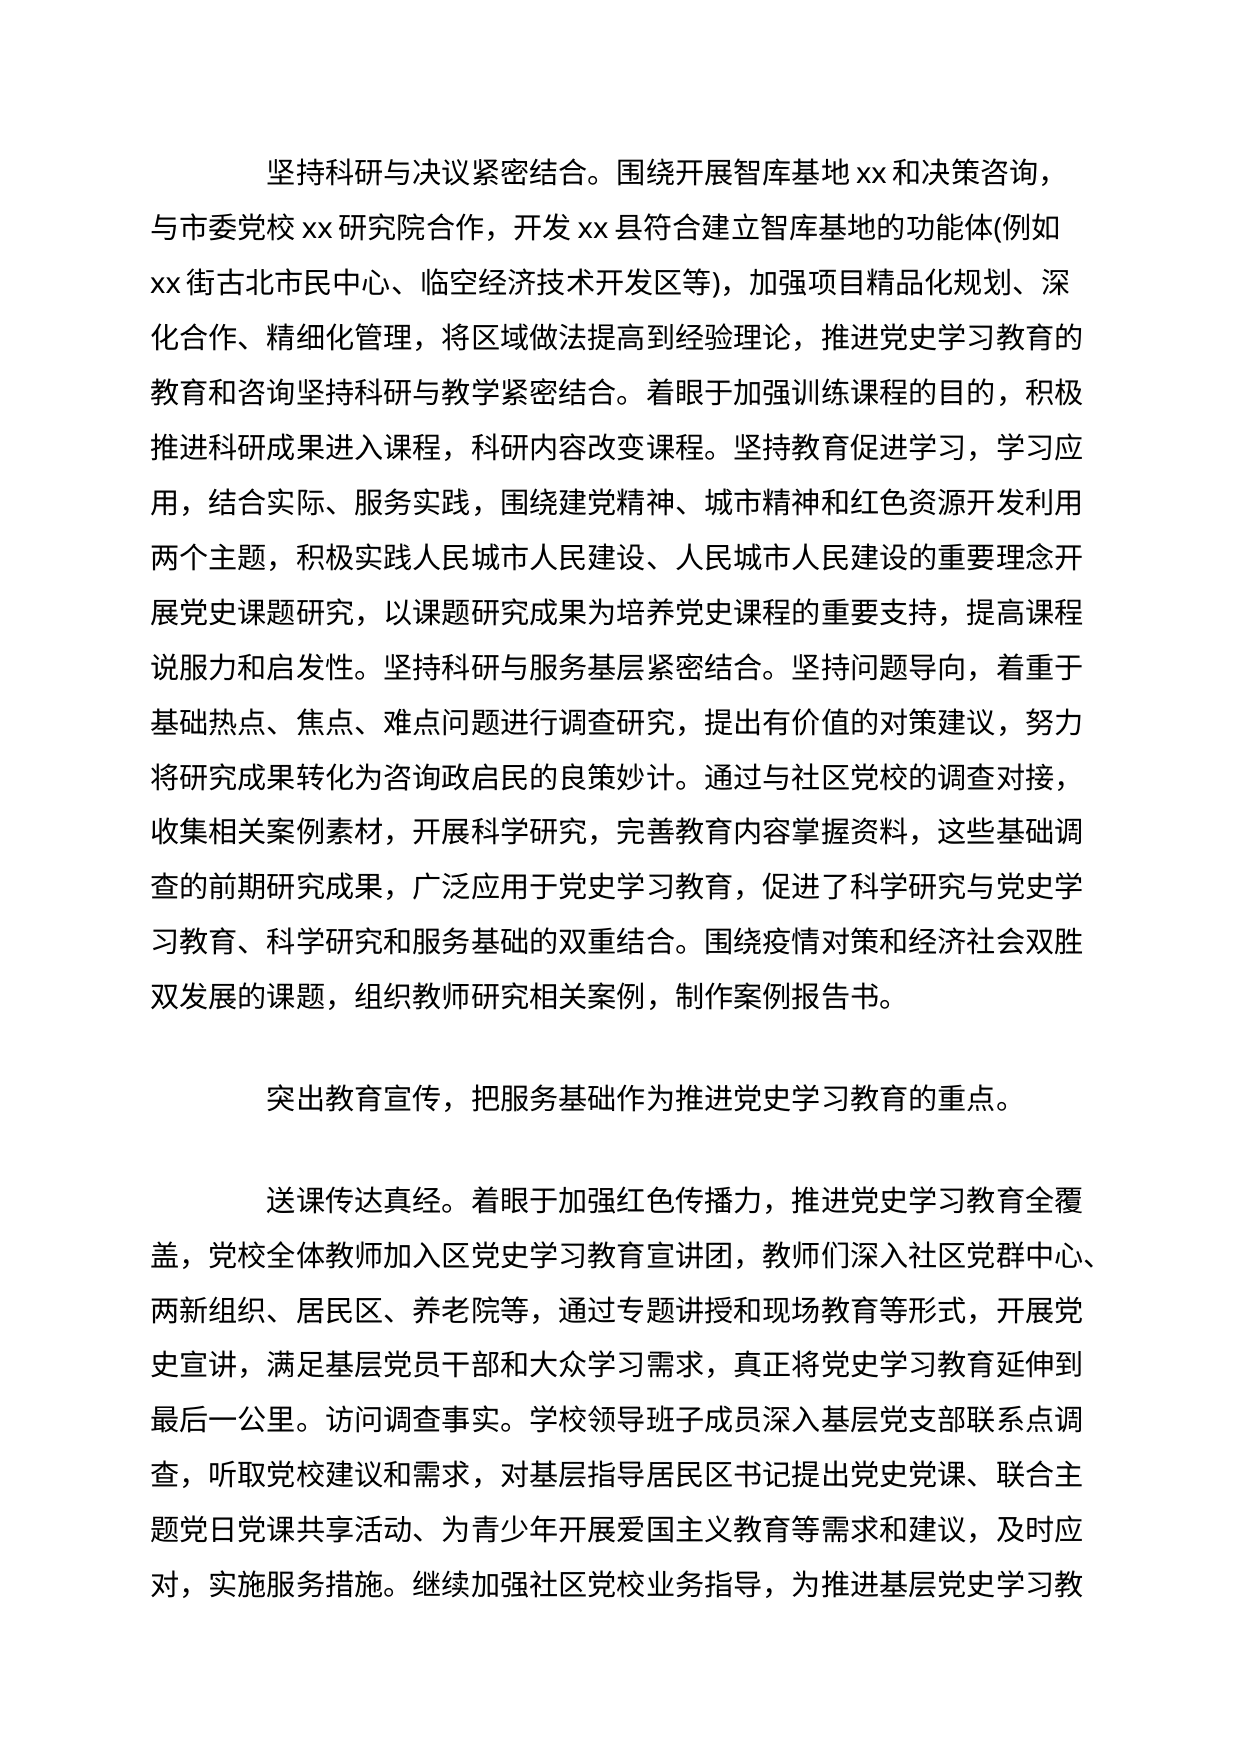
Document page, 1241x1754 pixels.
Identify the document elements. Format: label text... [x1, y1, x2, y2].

text 突出教育宣传，把服务基础作为推进党史学习教育的重点。 [150, 1076, 1090, 1118]
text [150, 1177, 1090, 1604]
text 坚持科研与决议紧密结合。围绕开展智库基地xx和决策咨询，与市委党校xx研究院合作，开发xx县符合建立智库基地的功能体(例如xx街古北市民中心、临空经济技术开发区等)，加强项目精品化规划、深化合作、精细化管理，将区域做法提高到经验理论，推进党史学习教育的教育和咨询坚持科研与教学紧密结合。着眼于加强训练课程的目的，积极推进科研成果进入课程，科研内容改变课程。坚持教育促进学习，学习应用，结合实际、服务实践，围绕建党精神、城市精神和红色资源开发利用两个主题，积极实践人民城市人民建设、人民城市人民建设的重要理念开展党史课题研究，以课题研究成果为培养党史课程的重要支持，提高课程说服力和启发性。坚持科研与服务基层紧密结合。坚持问题导向，着重于基础热点、焦点、难点问题进行调查研究，提出有价值的对策建议，努力将研究成果转化为咨询政启民的良策妙计。通过与社区党校的调查对接，收集相关案例素材，开展科学研究，完善教育内容掌握资料，这些基础调查的前期研究成果，广泛应用于党史学习教育，促进了科学研究与党史学习教育、科学研究和服务基础的双重结合。围绕疫情对策和经济社会双胜双发展的课题，组织教师研究相关案例，制作案例报告书。 [150, 150, 1090, 1016]
